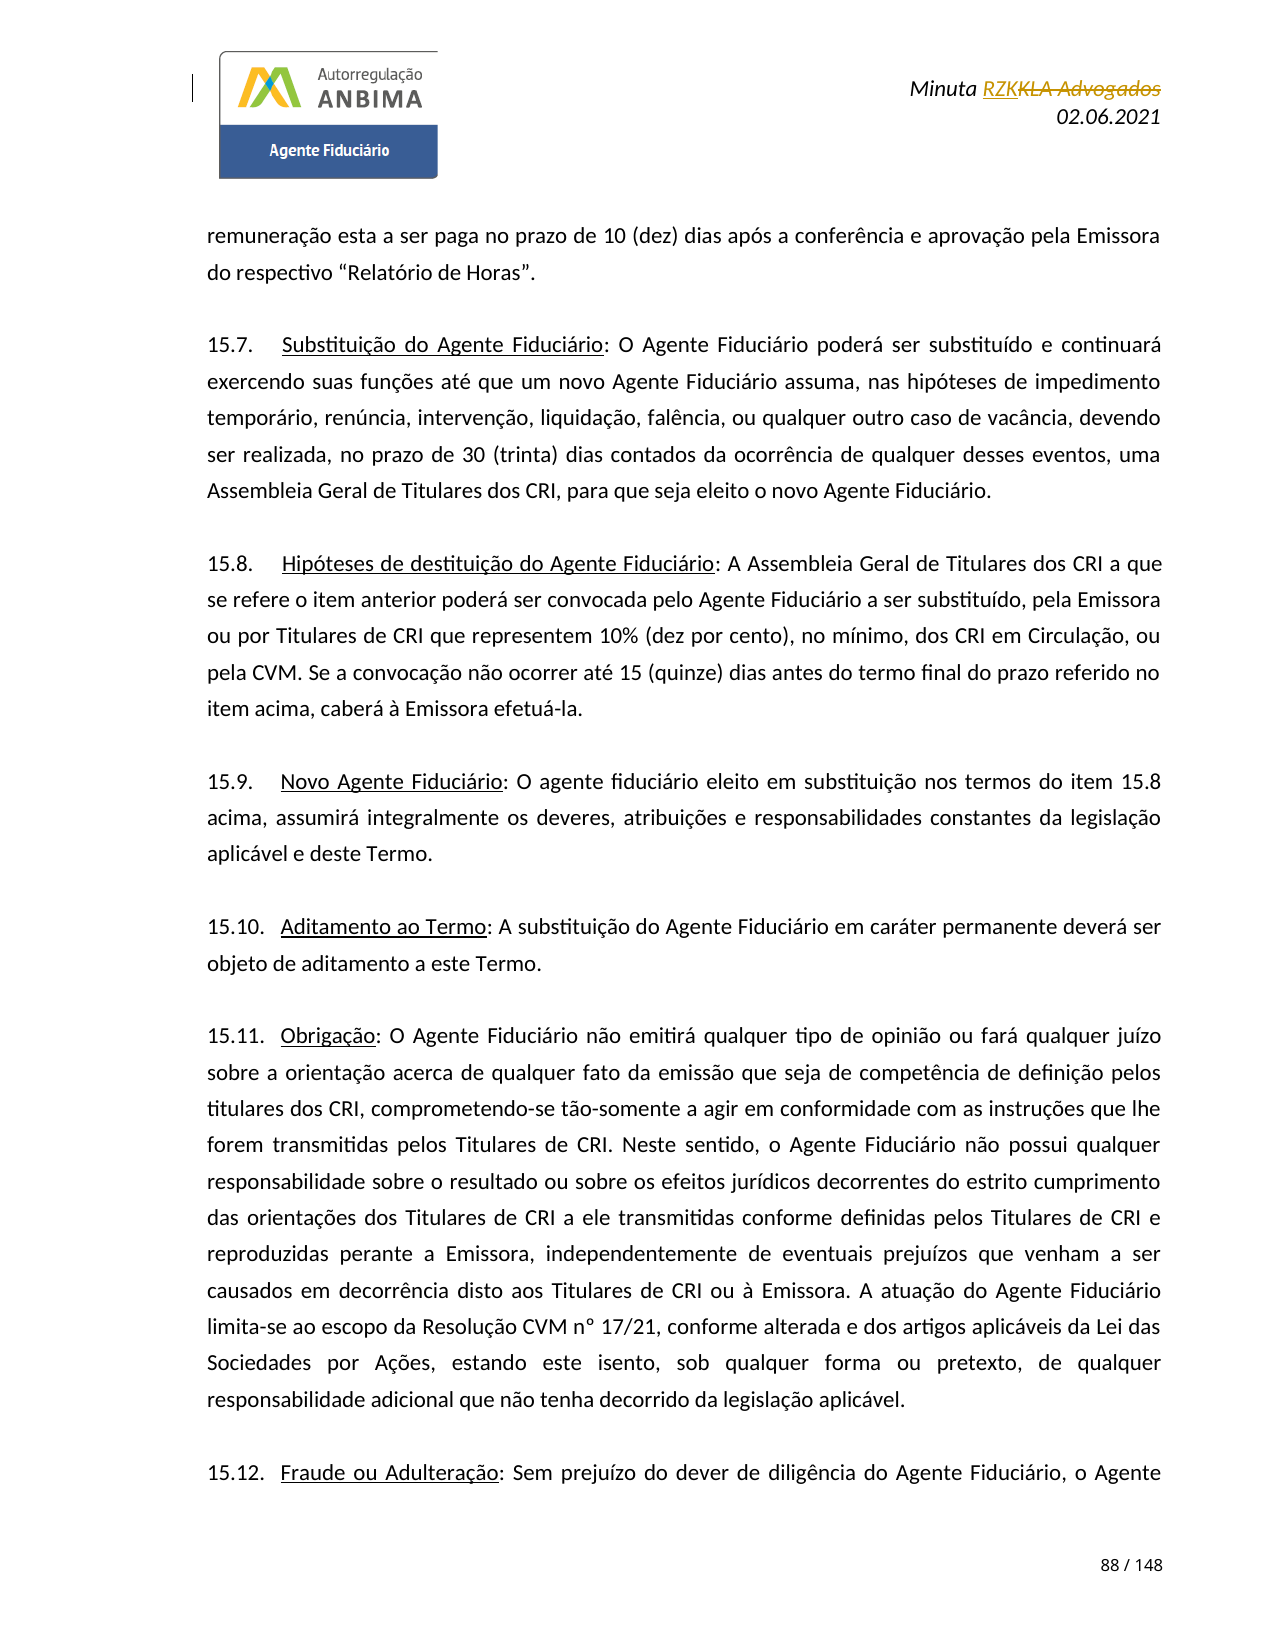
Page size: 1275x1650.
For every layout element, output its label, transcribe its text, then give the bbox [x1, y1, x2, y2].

text 15.10. Aditamento ao Termo: A substituição do Agente Fiduciário em caráter permanente deverá ser objeto de aditamento a este Termo. [207, 912, 1163, 977]
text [207, 1458, 1163, 1486]
text 15.9. Novo Agente Fiduciário: O agente fiduciário eleito em substituição nos termos do item 15.8 acima, assumirá integralmente os deveres, atribuições e responsabilidades constantes da legislação aplicável e deste Termo. [207, 767, 1163, 868]
text 15.7. Substituição do Agente Fiduciário: O Agente Fiduciário poderá ser substituído e continuará exercendo suas funções até que um novo Agente Fiduciário assuma, nas hipóteses de impedimento temporário, renúncia, intervenção, liquidação, falência, ou qualquer outro caso de vacância, devendo ser realizada, no prazo de 30 (trinta) dias contados da ocorrência de qualquer desses eventos, uma Assembleia Geral de Titulares dos CRI, para que seja eleito o novo Agente Fiduciário. [207, 331, 1163, 504]
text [207, 222, 1163, 286]
text 15.8. Hipóteses de destituição do Agente Fiduciário: A Assembleia Geral de Titulares dos CRI a que se refere o item anterior poderá ser convocada pelo Agente Fiduciário a ser substituído, pela Emissora ou por Titulares de CRI que representem 10% (dez por cento), no mínimo, dos CRI em Circulação, ou pela CVM. Se a convocação não ocorrer até 15 (quinze) dias antes do termo final do prazo referido no item acima, caberá à Emissora efetuá-la. [207, 549, 1163, 722]
text 15.11. Obrigação: O Agente Fiduciário não emitirá qualquer tipo de opinião ou fará qualquer juízo sobre a orientação acerca de qualquer fato da emissão que seja de competência de definição pelos titulares dos CRI, comprometendo-se tão-somente a agir em conformidade com as instruções que lhe forem transmitidas pelos Titulares de CRI. Neste sentido, o Agente Fiduciário não possui qualquer responsabilidade sobre o resultado ou sobre os efeitos jurídicos decorrentes do estrito cumprimento das orientações dos Titulares de CRI a ele transmitidas conforme definidas pelos Titulares de CRI e reproduzidas perante a Emissora, independentemente de eventuais prejuízos que venham a ser causados em decorrência disto aos Titulares de CRI ou à Emissora. A atuação do Agente Fiduciário limita-se ao escopo da Resolução CVM nº 17/21, conforme alterada e dos artigos aplicáveis da Lei das Sociedades por Ações, estando este isento, sob qualquer forma ou pretexto, de qualquer responsabilidade adicional que não tenha decorrido da legislação aplicável. [207, 1021, 1163, 1413]
